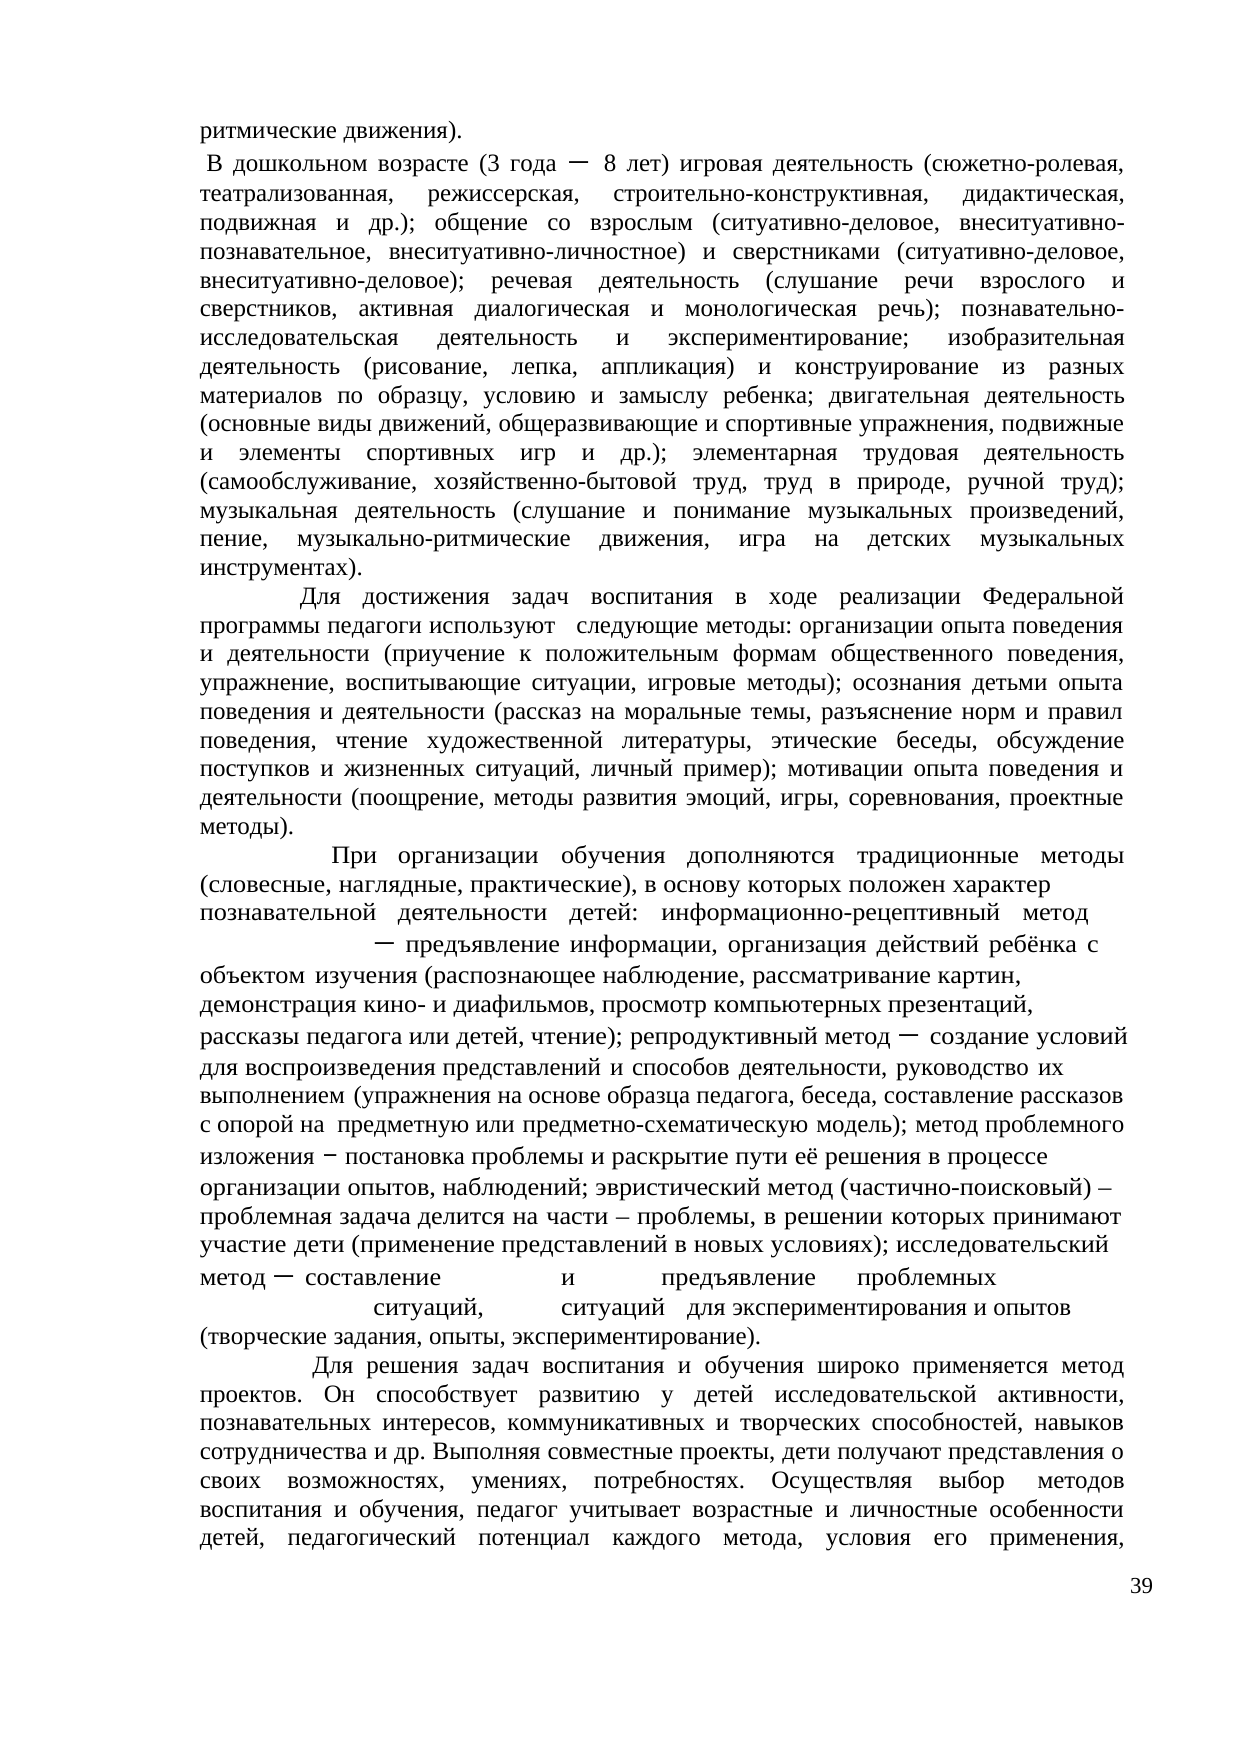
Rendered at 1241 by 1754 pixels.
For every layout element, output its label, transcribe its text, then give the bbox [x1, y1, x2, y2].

text Для достижения задач воспитания в ходе реализации Федеральной программы педагоги используют следующие методы: организации опыта поведения и деятельности (приучение к положительным формам общественного поведения, упражнение, воспитывающие ситуации, игровые методы); осознания детьми опыта поведения и деятельности (рассказ на моральные темы, разъяснение норм и правил поведения, чтение художественной литературы, этические беседы, обсуждение поступков и жизненных ситуаций, личный пример); мотивации опыта поведения и деятельности (поощрение, методы развития эмоций, игры, соревнования, проектные методы). [199, 581, 1124, 840]
text ритмические движения). [199, 116, 1205, 144]
text В дошкольном возрасте (3 года ‒ 8 лет) игровая деятельность (сюжетно-ролевая, театрализованная, режиссерская, строительно-конструктивная, дидактическая, подвижная и др.); общение со взрослым (ситуативно-деловое, внеситуативно- познавательное, внеситуативно-личностное) и сверстниками (ситуативно-деловое, внеситуативно-деловое); речевая деятельность (слушание речи взрослого и сверстников, активная диалогическая и монологическая речь); познавательно- исследовательская деятельность и экспериментирование; изобразительная деятельность (рисование, лепка, аппликация) и конструирование из разных материалов по образцу, условию и замыслу ребенка; двигательная деятельность (основные виды движений, общеразвивающие и спортивные упражнения, подвижные и элементы спортивных игр и др.); элементарная трудовая деятельность (самообслуживание, хозяйственно-бытовой труд, труд в природе, ручной труд); музыкальная деятельность (слушание и понимание музыкальных произведений, пение, музыкально-ритмические движения, игра на детских музыкальных инструментах). [199, 144, 1125, 581]
text При организации обучения дополняются традиционные методы (словесные, наглядные, практические), в основу которых положен характер познавательной деятельности детей: информационно-рецептивный метод ‒ предъявление информации, организация действий ребёнка с объектом изучения (распознающее наблюдение, рассматривание картин, демонстрация кино- и диафильмов, просмотр компьютерных презентаций, рассказы педагога или детей, чтение); репродуктивный метод ‒ создание условий для воспроизведения представлений и способов деятельности, руководство их выполнением (упражнения на основе образца педагога, беседа, составление рассказов с опорой на предметную или предметно-схематическую модель); метод проблемного изложения ‒ постановка проблемы и раскрытие пути её решения в процессе организации опытов, наблюдений; эвристический метод (частично-поисковый) – проблемная задача делится на части – проблемы, в решении которых принимают участие дети (применение представлений в новых условиях); исследовательский метод ‒ составление и предъявление проблемных ситуаций, ситуаций для экспериментирования и опытов (творческие задания, опыты, экспериментирование). [199, 840, 1130, 1350]
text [199, 1350, 1124, 1551]
